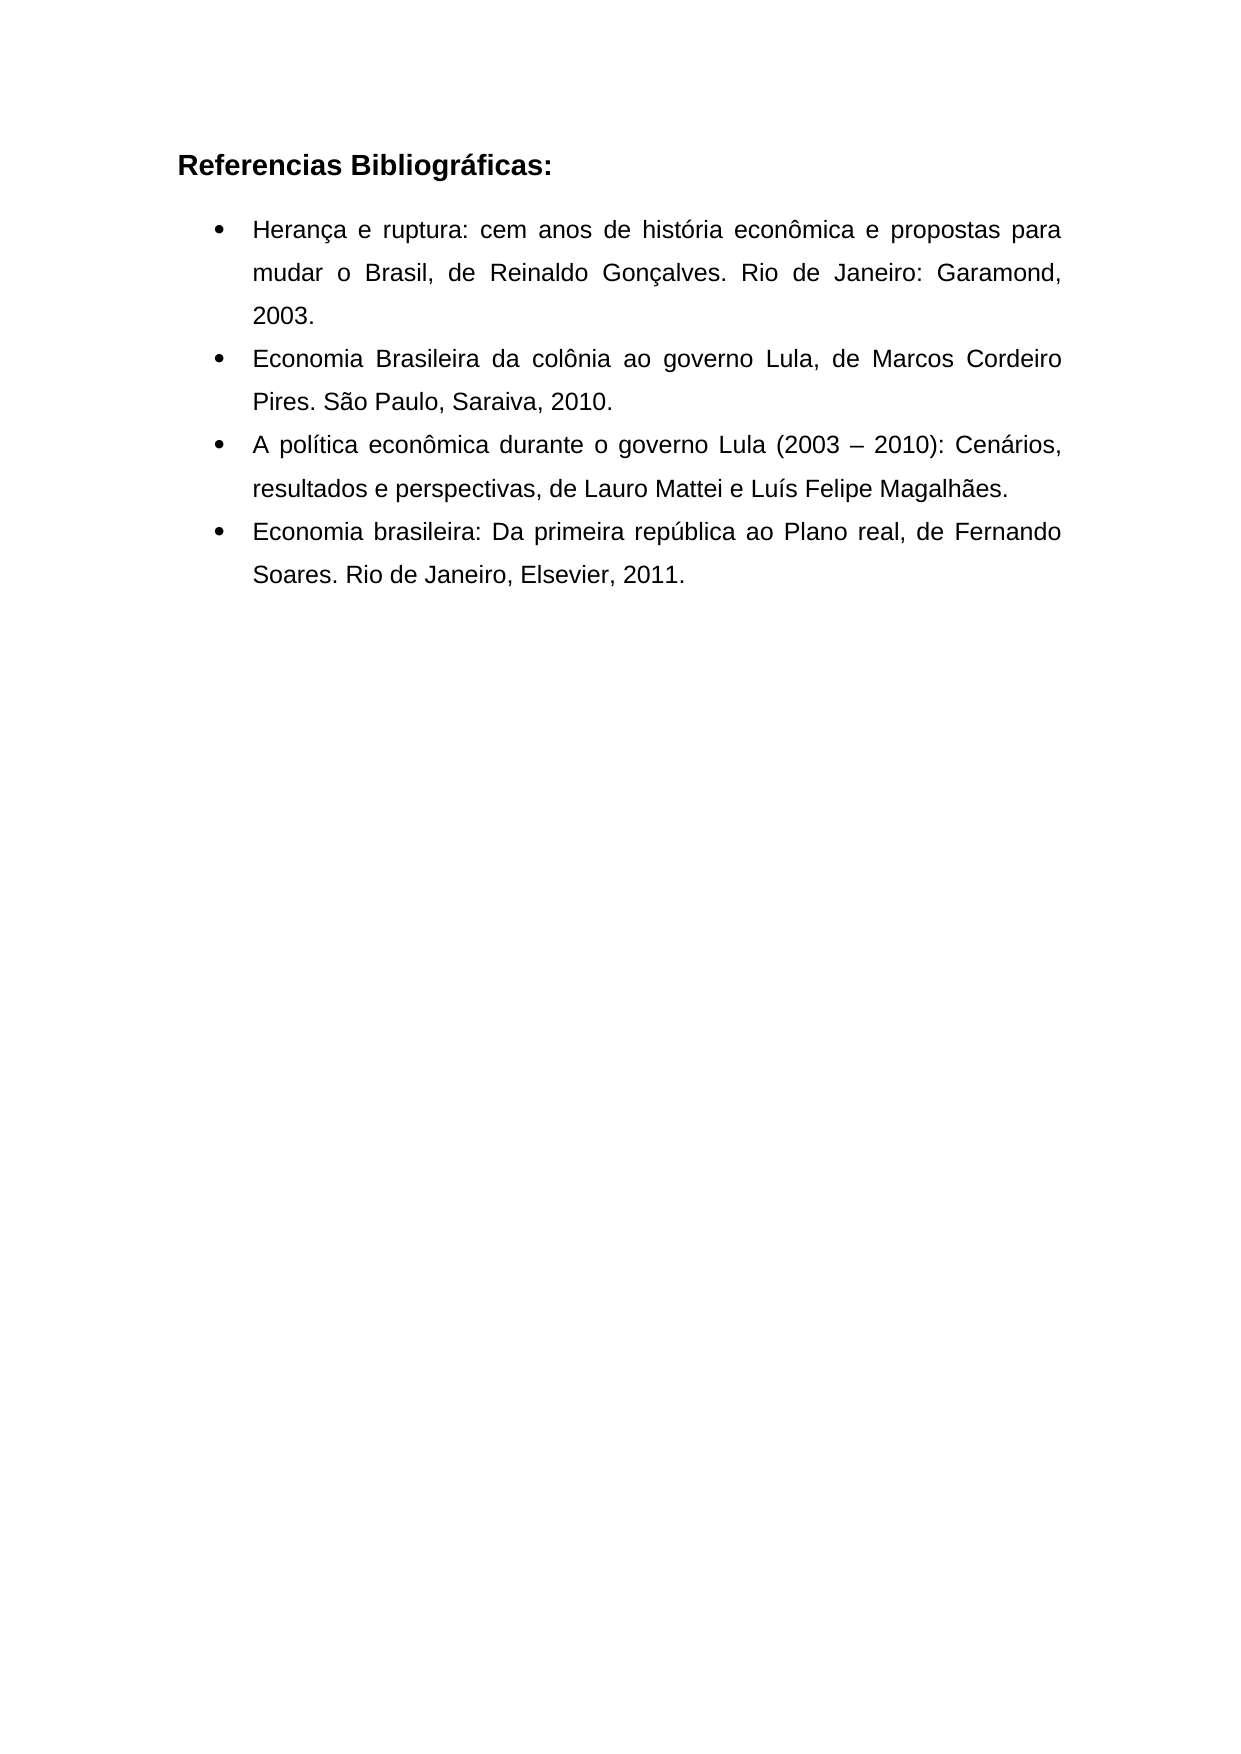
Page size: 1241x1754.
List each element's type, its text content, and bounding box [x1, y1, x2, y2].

text Referencias Bibliográficas: [177, 148, 1063, 181]
list A política econômica durante o governo Lula (2003 – 2010): Cenários, resultados e perspectivas, de Lauro Mattei e Luís Felipe Magalhães. [215, 430, 1063, 502]
list Economia brasileira: Da primeira república ao Plano real, de Fernando Soares. Rio de Janeiro, Elsevier, 2011. [215, 517, 1063, 589]
list Economia Brasileira da colônia ao governo Lula, de Marcos Cordeiro Pires. São Paulo, Saraiva, 2010. [215, 344, 1063, 416]
list Herança e ruptura: cem anos de história econômica e propostas para mudar o Brasil, de Reinaldo Gonçalves. Rio de Janeiro: Garamond, 2003. [215, 214, 1063, 330]
